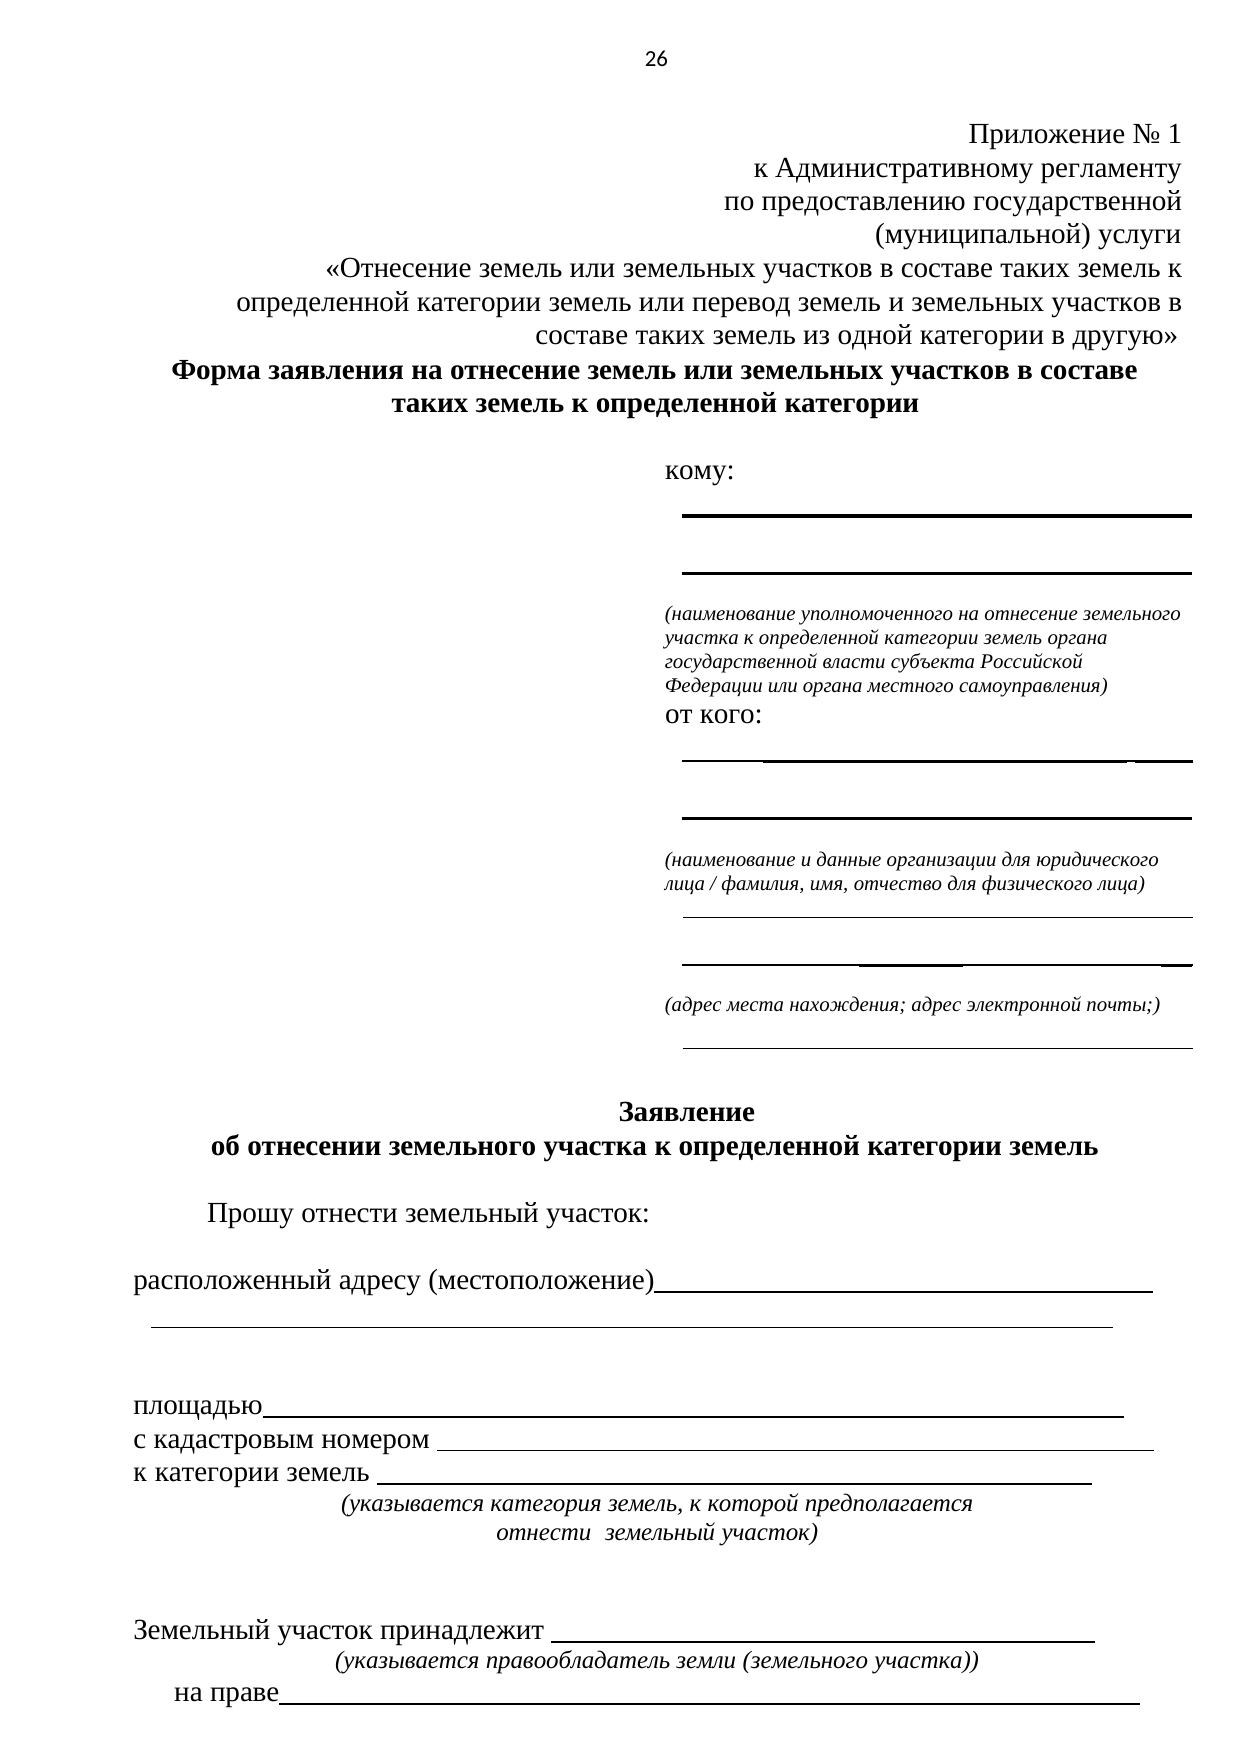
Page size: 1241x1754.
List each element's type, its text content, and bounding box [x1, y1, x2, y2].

subtitle Заявление [181, 1094, 1192, 1128]
text (указывается правообладатель земли (земельного участка)) [122, 1646, 1192, 1674]
text (наименование и данные организации для юридического лица / фамилия, имя, отчество для физического лица) [664, 846, 1191, 894]
text об отнесении земельного участка к определенной категории земель [211, 1128, 1192, 1161]
text (муниципальной) услуги [121, 217, 1181, 251]
text (наименование уполномоченного на отнесение земельного участка к определенной категории земель органа государственной власти субъекта Российской [664, 601, 1192, 673]
text на праве [121, 1674, 1192, 1708]
text (указывается категория земель, к которой предполагается отнести земельный участок) [291, 1488, 1023, 1545]
text Федерации или органа местного самоуправления) [664, 673, 1192, 697]
text площадью с кадастровым номером к категории земель [133, 1387, 1154, 1488]
text «Отнесение земель или земельных участков в составе таких земель к определенной категории земель или перевод земель и земельных участков в [230, 251, 1182, 318]
text составе таких земель из одной категории в другую» [171, 318, 1192, 351]
text Земельный участок принадлежит [133, 1612, 1192, 1646]
text кому: [207, 452, 1192, 486]
text расположенный адресу (местоположение) [133, 1262, 1192, 1295]
text от кого: [235, 697, 1192, 731]
text Прошу отнести земельный участок: [207, 1195, 1192, 1228]
text (адрес места нахождения; адрес электронной почты;) [664, 993, 1192, 1016]
subtitle Форма заявления на отнесение земель или земельных участков в составе таких земель к определенной категории [171, 352, 1192, 419]
text к Административному регламенту по предоставлению государственной [721, 150, 1182, 217]
text Приложение № 1 [121, 116, 1182, 150]
